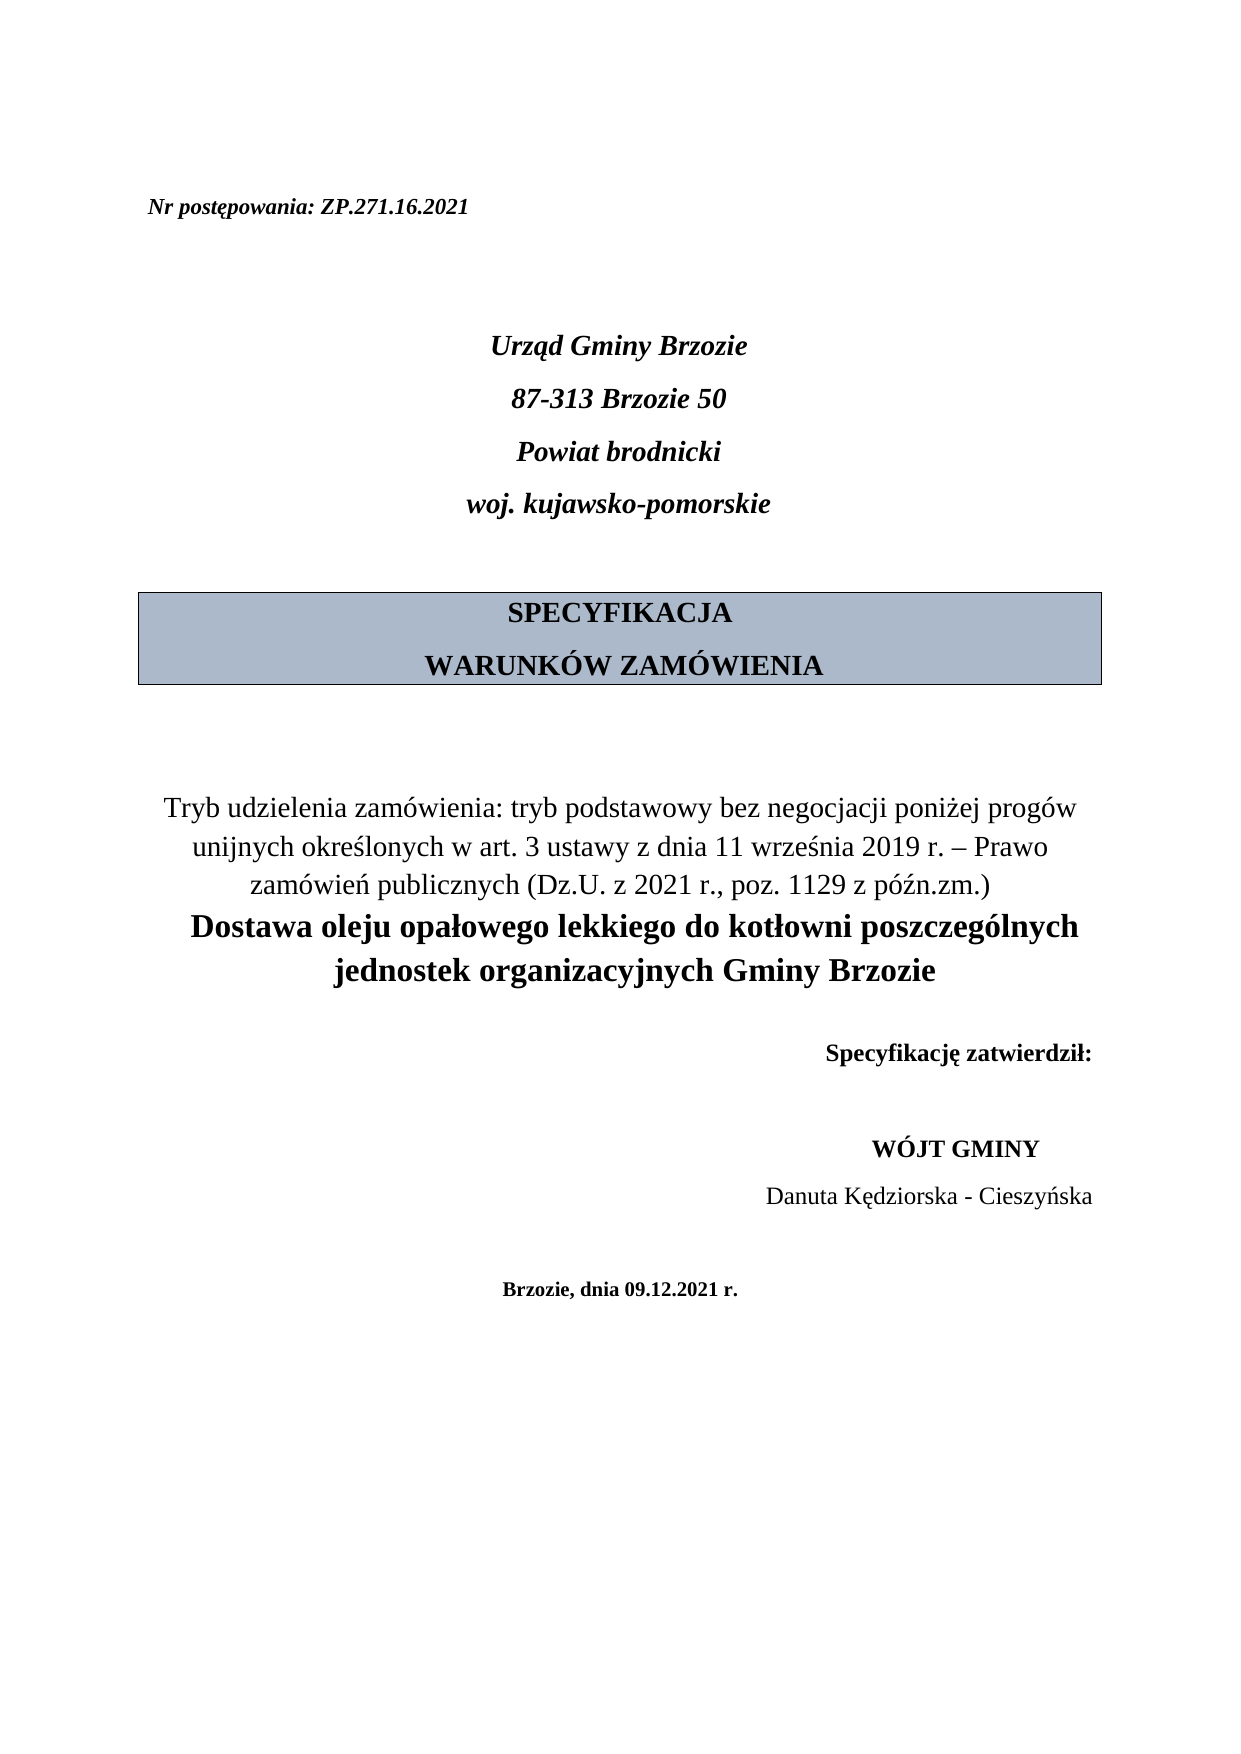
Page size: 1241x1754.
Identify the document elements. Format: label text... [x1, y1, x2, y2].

text 87-313 Brzozie 50 [148, 381, 1092, 414]
text WARUNKÓW ZAMÓWIENIA [139, 645, 1101, 684]
text Powiat brodnicki [148, 434, 1092, 467]
text Danuta Kędziorska - Cieszyńska [148, 1181, 1092, 1210]
text WÓJT GMINY [148, 1134, 1092, 1162]
text SPECYFIKACJA [139, 593, 1101, 629]
text Specyfikację zatwierdził: [148, 1038, 1092, 1067]
text woj. kujawsko-pomorskie [148, 487, 1092, 520]
text Dostawa oleju opałowego lekkiego do kotłowni poszczególnych jednostek organizacyjnych Gminy Brzozie [148, 906, 1122, 988]
text Urząd Gminy Brzozie [148, 328, 1092, 362]
text Tryb udzielenia zamówienia: tryb podstawowy bez negocjacji poniżej progów unijnych określonych w art. 3 ustawy z dnia 11 września 2019 r. – Prawo zamówień publicznych (Dz.U. z 2021 r., poz. 1129 z późn.zm.) [148, 790, 1092, 901]
text Nr postępowania: ZP.271.16.2021 [148, 193, 1092, 219]
text Brzozie, dnia 09.12.2021 r. [148, 1277, 1092, 1301]
